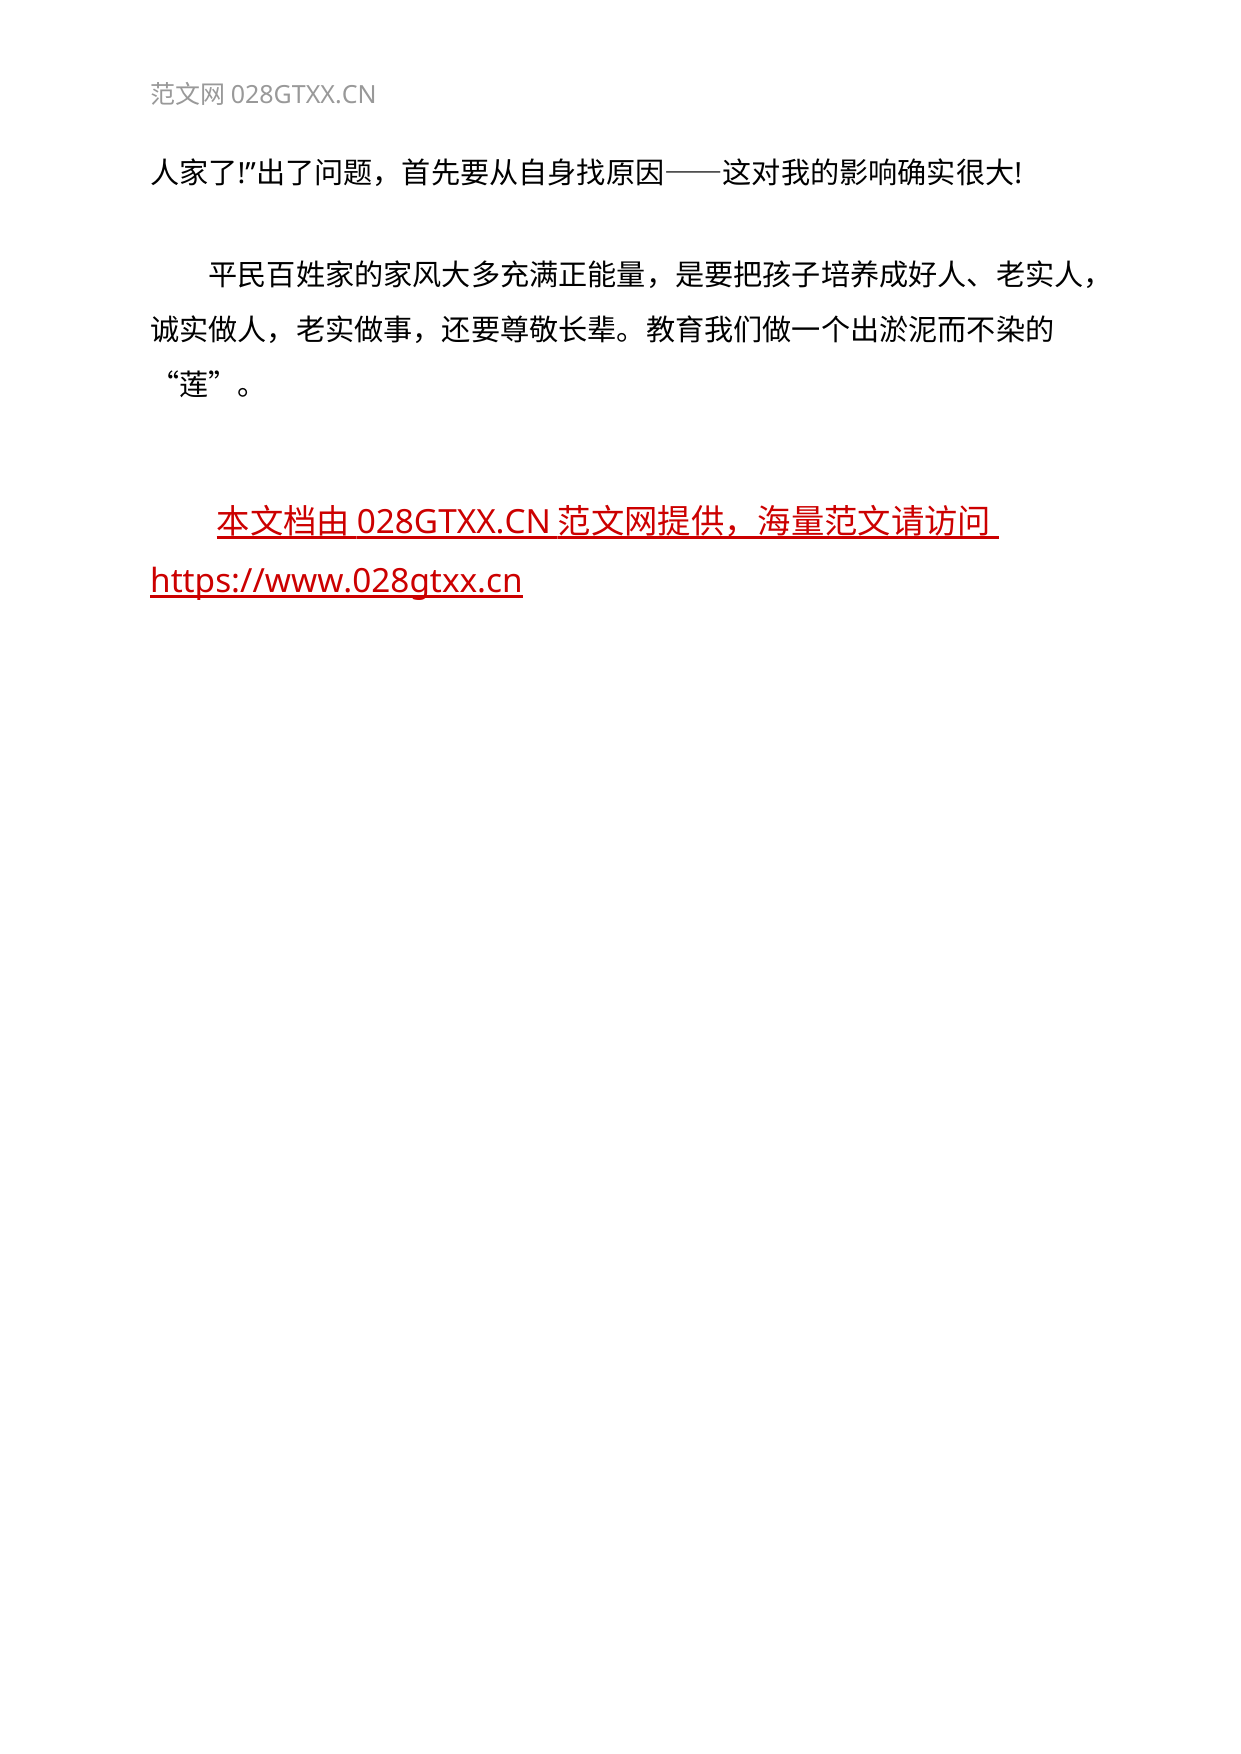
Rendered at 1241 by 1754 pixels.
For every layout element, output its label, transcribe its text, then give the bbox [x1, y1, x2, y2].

text 平民百姓家的家风大多充满正能量，是要把孩子培养成好人、老实人，诚实做人，老实做事，还要尊敬长辈。教育我们做一个出淤泥而不染的“莲”。 [150, 252, 1090, 404]
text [150, 150, 1090, 192]
text 本文档由028GTXX.CN范文网提供，海量范文请访问 https://www.028gtxx.cn [150, 495, 1090, 602]
